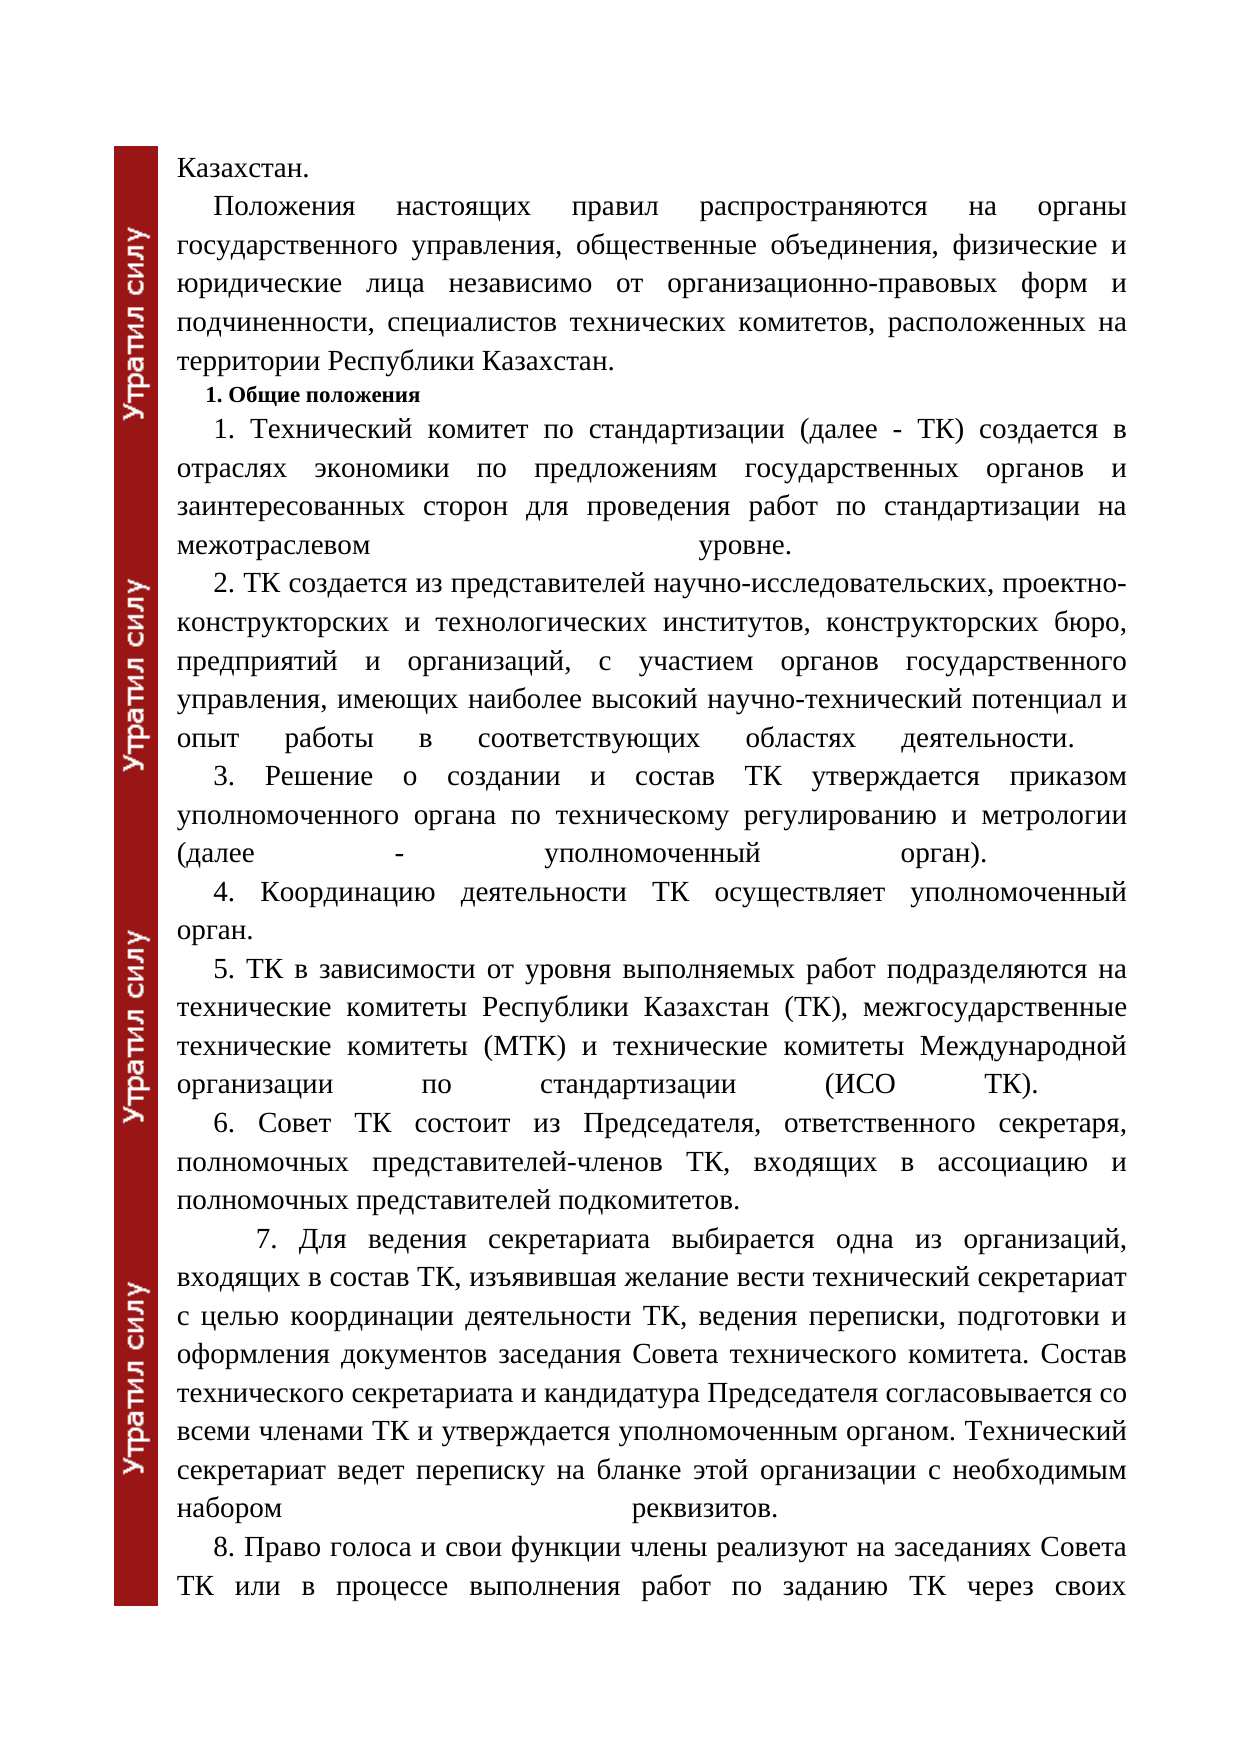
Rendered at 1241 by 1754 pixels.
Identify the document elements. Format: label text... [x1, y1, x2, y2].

picture [114, 146, 158, 150]
picture [114, 1216, 158, 1221]
text 1. Технический комитет по стандартизации (далее - ТК) создается в отраслях экономики по предложениям государственных органов и заинтересованных сторон для проведения работ по стандартизации на межотраслевом уровне. 2. ТК создается из представителей научно-исследовательских, проектно-конструкторских и технологических институтов, конструкторских бюро, предприятий и организаций, с участием органов государственного управления, имеющих наиболее высокий научно-технический потенциал и опыт работы в соответствующих областях деятельности. 3. Решение о создании и состав ТК утверждается приказом уполномоченного органа по техническому регулированию и метрологии (далее - уполномоченный орган). 4. Координацию деятельности ТК осуществляет уполномоченный орган. 5. ТК в зависимости от уровня выполняемых работ подразделяются на технические комитеты Республики Казахстан (ТК), межгосударственные технические комитеты (МТК) и технические комитеты Международной организации по стандартизации (ИСО ТК). 6. Совет ТК состоит из Председателя, ответственного секретаря, полномочных представителей-членов ТК, входящих в ассоциацию и полномочных представителей подкомитетов. [112, 411, 1128, 1216]
picture [114, 376, 158, 381]
picture [114, 1601, 158, 1606]
text 1. Общие положения [112, 381, 1128, 408]
